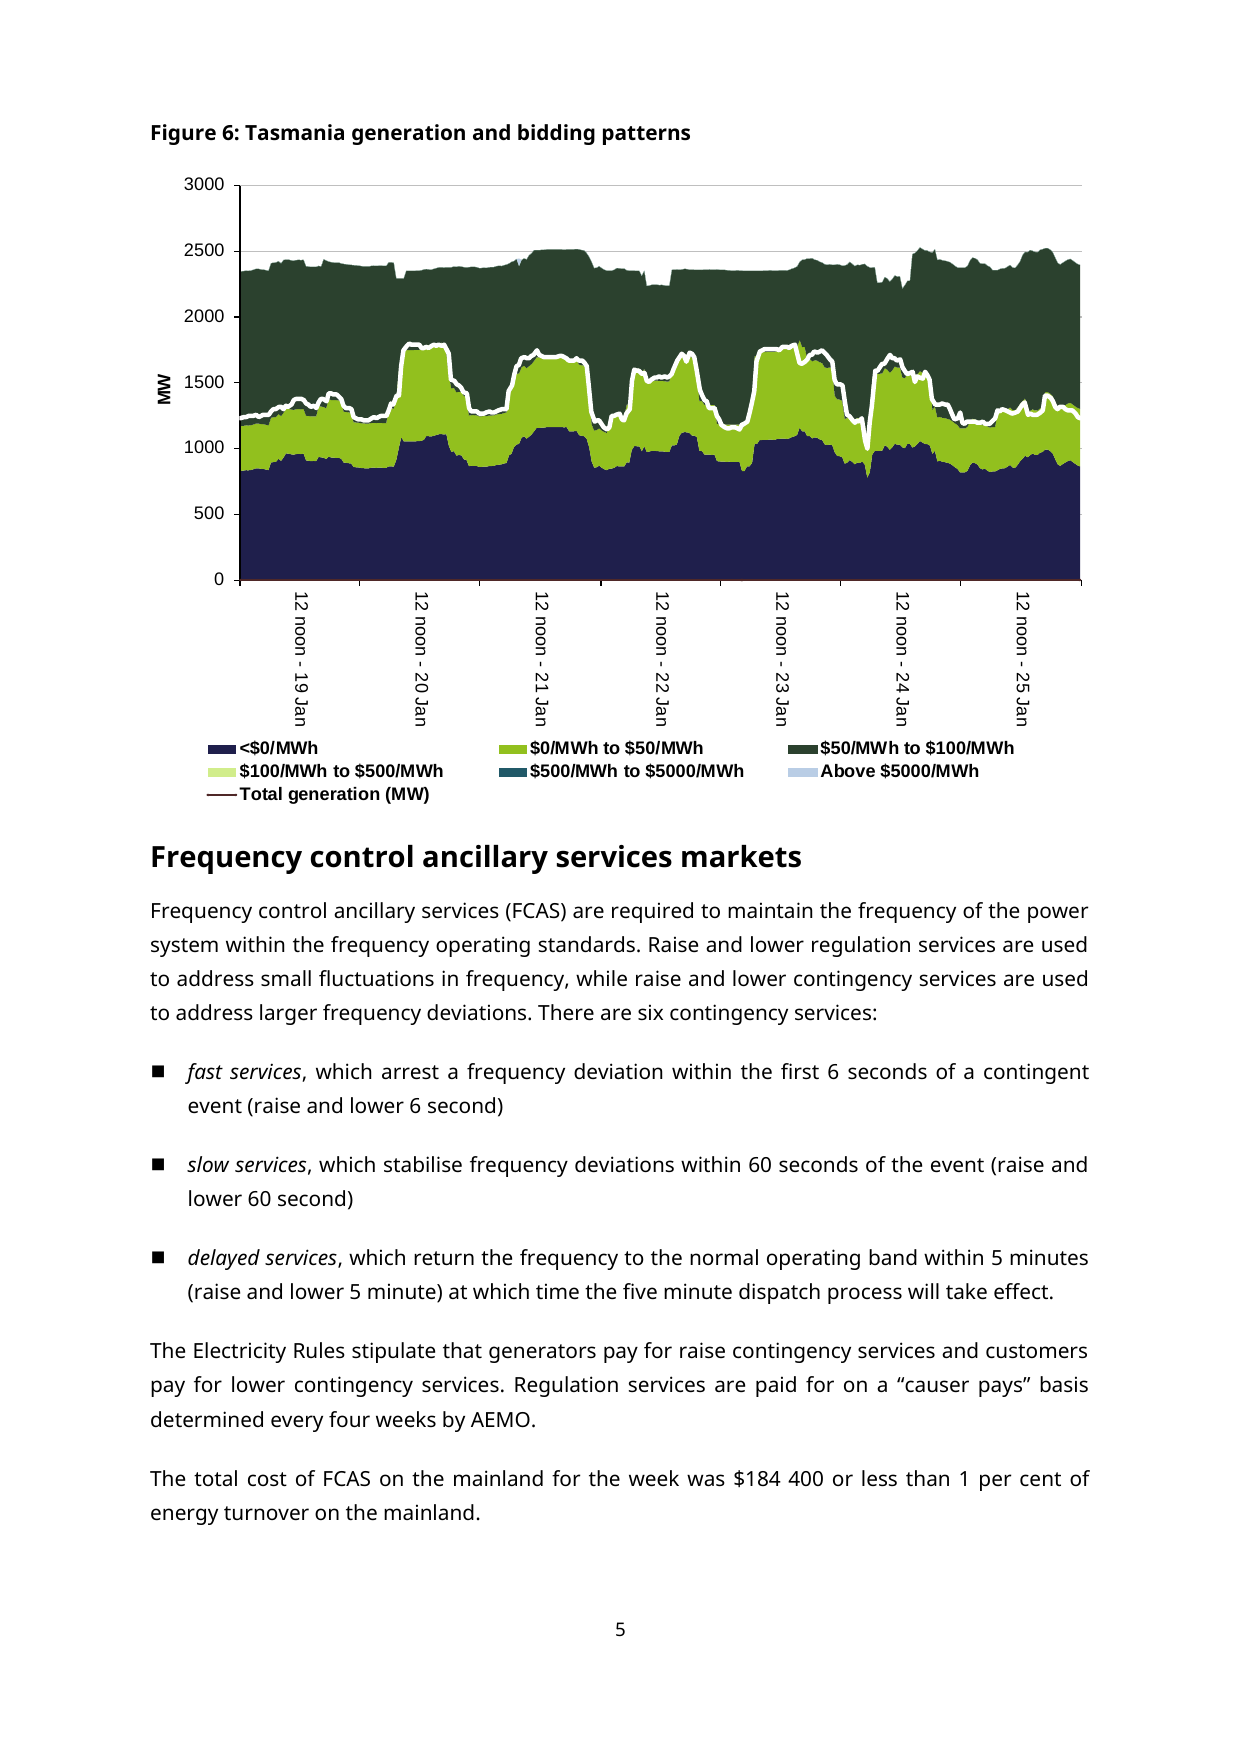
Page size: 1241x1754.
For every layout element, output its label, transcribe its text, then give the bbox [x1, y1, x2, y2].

text Frequency control ancillary services (FCAS) are required to maintain the frequency of the power system within the frequency operating standards. Raise and lower regulation services are used to address small fluctuations in frequency, while raise and lower contingency services are used to address larger frequency deviations. There are six contingency services: [150, 896, 1090, 1027]
subtitle Figure 6: Tasmania generation and bidding patterns [150, 118, 1090, 147]
subtitle Frequency control ancillary services markets [150, 836, 1090, 876]
list fast services, which arrest a frequency deviation within the first 6 seconds of a contingent event (raise and lower 6 second) [150, 1057, 1090, 1120]
text The total cost of FCAS on the mainland for the week was $184 400 or less than 1 per cent of energy turnover on the mainland. [150, 1464, 1090, 1526]
list slow services, which stabilise frequency deviations within 60 seconds of the event (raise and lower 60 second) [150, 1150, 1090, 1213]
text The Electricity Rules stipulate that generators pay for raise contingency services and customers pay for lower contingency services. Regulation services are paid for on a “causer pays” basis determined every four weeks by AEMO. [150, 1337, 1090, 1433]
list delayed services, which return the frequency to the normal operating band within 5 minutes (raise and lower 5 minute) at which time the five minute dispatch process will take effect. [150, 1243, 1090, 1306]
